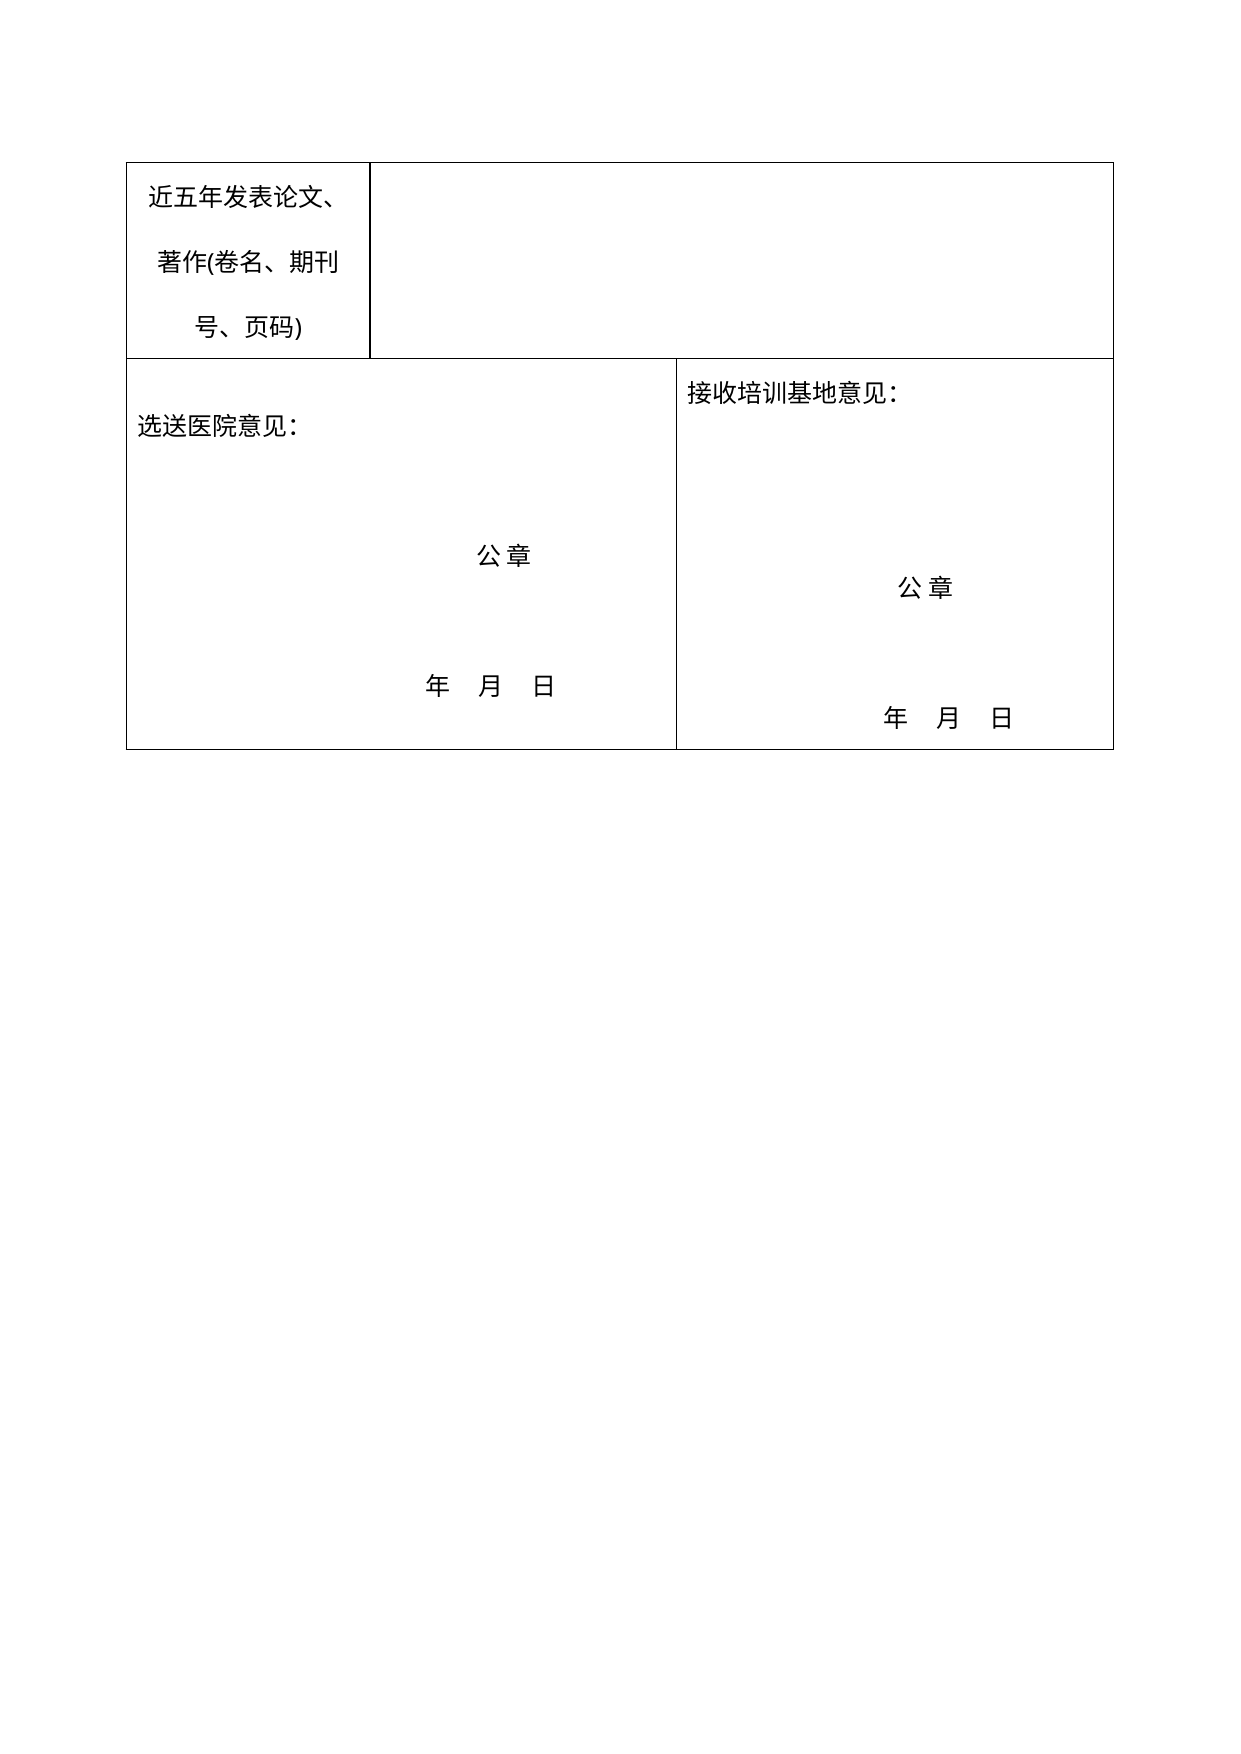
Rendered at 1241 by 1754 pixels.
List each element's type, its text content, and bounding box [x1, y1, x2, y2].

table_cell 选送医院意见： 公 章 年 月 日 [127, 359, 676, 749]
table_cell 近五年发表论文、著作(卷名、期刊号、页码) [127, 163, 369, 358]
table_cell [371, 163, 1113, 358]
table_cell 接收培训基地意见： 公 章 年 月 日 [677, 359, 1113, 749]
